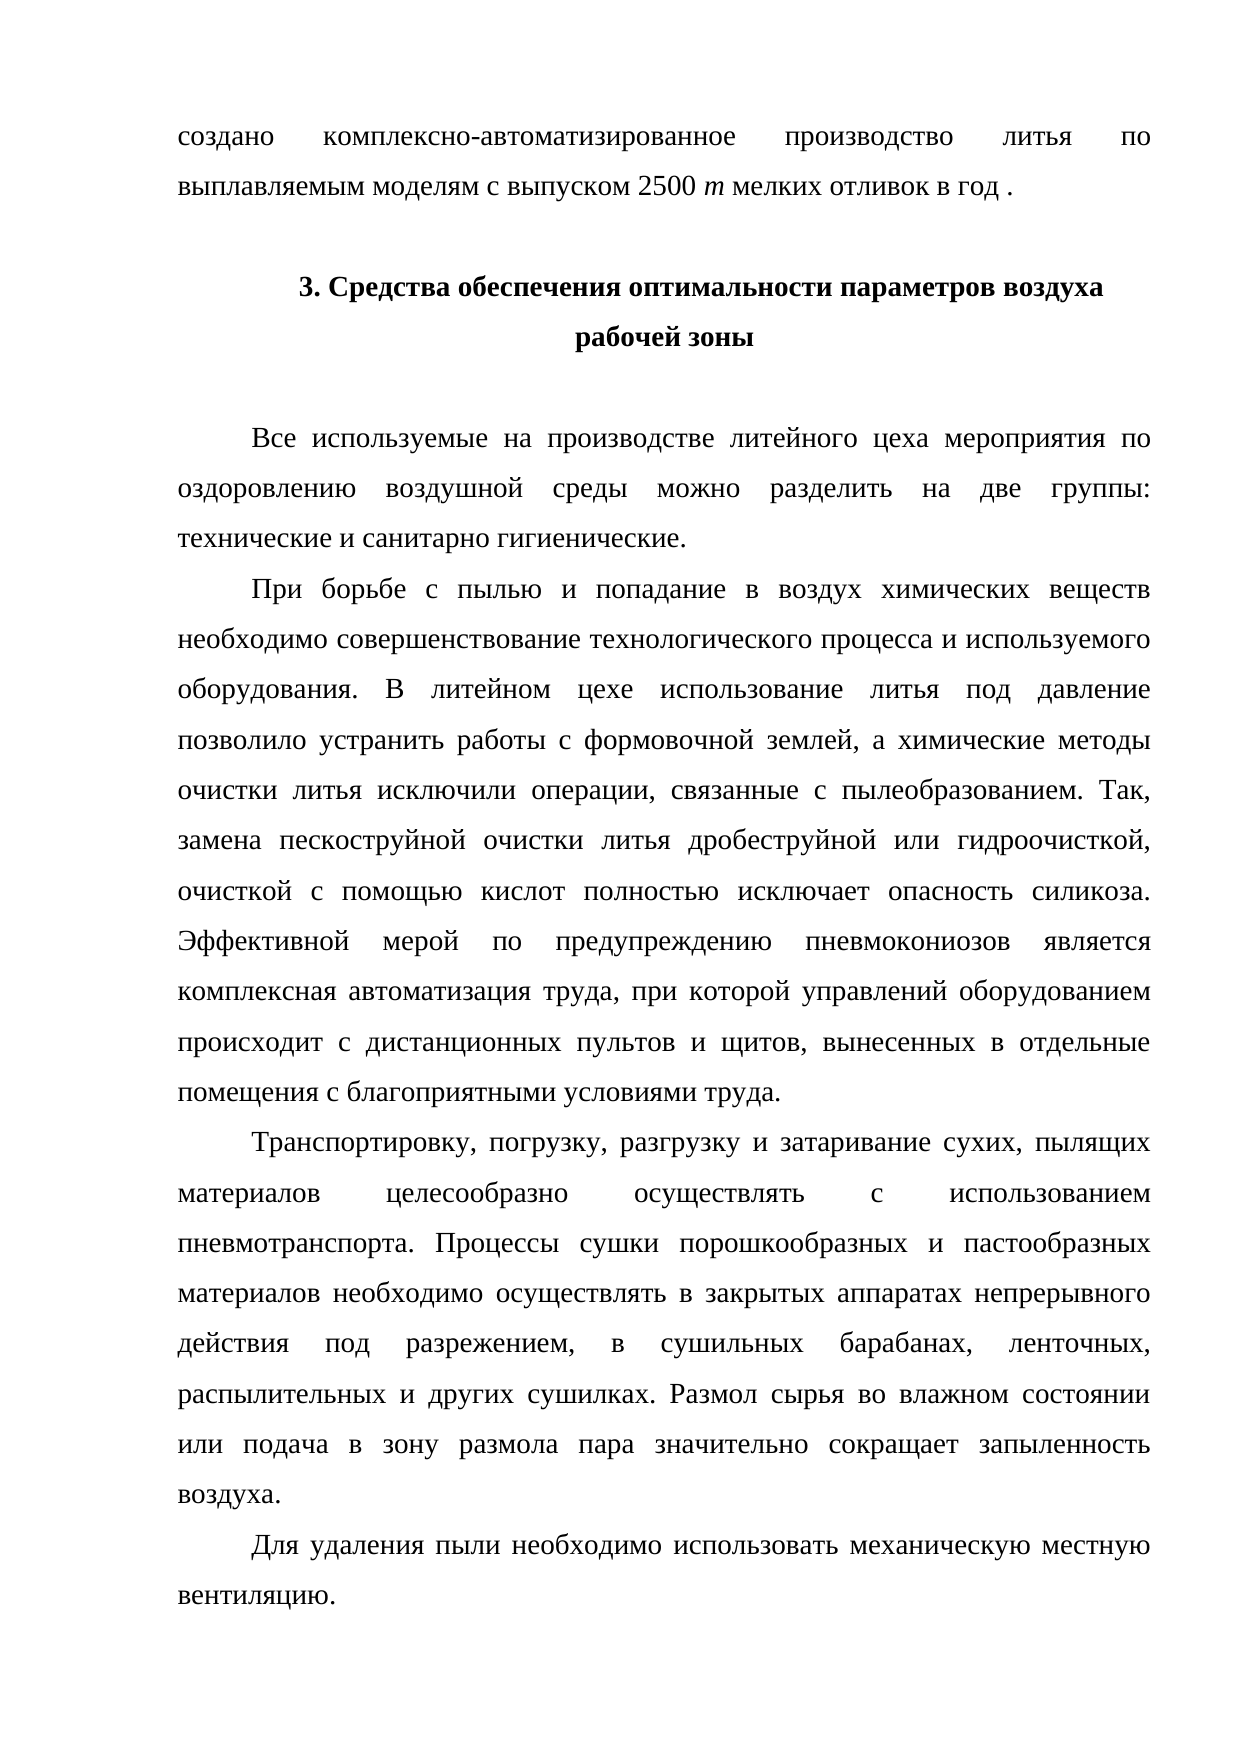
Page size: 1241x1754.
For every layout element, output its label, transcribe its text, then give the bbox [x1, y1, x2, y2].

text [177, 118, 1152, 202]
text 3. Средства обеспечения оптимальности параметров воздуха рабочей зоны [177, 269, 1152, 353]
text Транспортировку, погрузку, разгрузку и затаривание сухих, пылящих материалов целесообразно осуществлять с использованием пневмотранспорта. Процессы сушки порошкообразных и пастообразных материалов необходимо осуществлять в закрытых аппаратах непрерывного действия под разрежением, в сушильных барабанах, ленточных, распылительных и других сушилках. Размол сырья во влажном состоянии или подача в зону размола пара значительно сокращает запыленность воздуха. [177, 1124, 1152, 1510]
text При борьбе с пылью и попадание в воздух химических веществ необходимо совершенствование технологического процесса и используемого оборудования. В литейном цехе использование литья под давление позволило устранить работы с формовочной землей, а химические методы очистки литья исключили операции, связанные с пылеобразованием. Так, замена пескоструйной очистки литья дробеструйной или гидроочисткой, очисткой с помощью кислот полностью исключает опасность силикоза. Эффективной мерой по предупреждению пневмокониозов является комплексная автоматизация труда, при которой управлений оборудованием происходит с дистанционных пультов и щитов, вынесенных в отдельные помещения с благоприятными условиями труда. [177, 571, 1152, 1108]
text Для удаления пыли необходимо использовать механическую местную вентиляцию. [177, 1527, 1152, 1611]
text Все используемые на производстве литейного цеха мероприятия по оздоровлению воздушной среды можно разделить на две группы: технические и санитарно гигиенические. [177, 420, 1152, 554]
